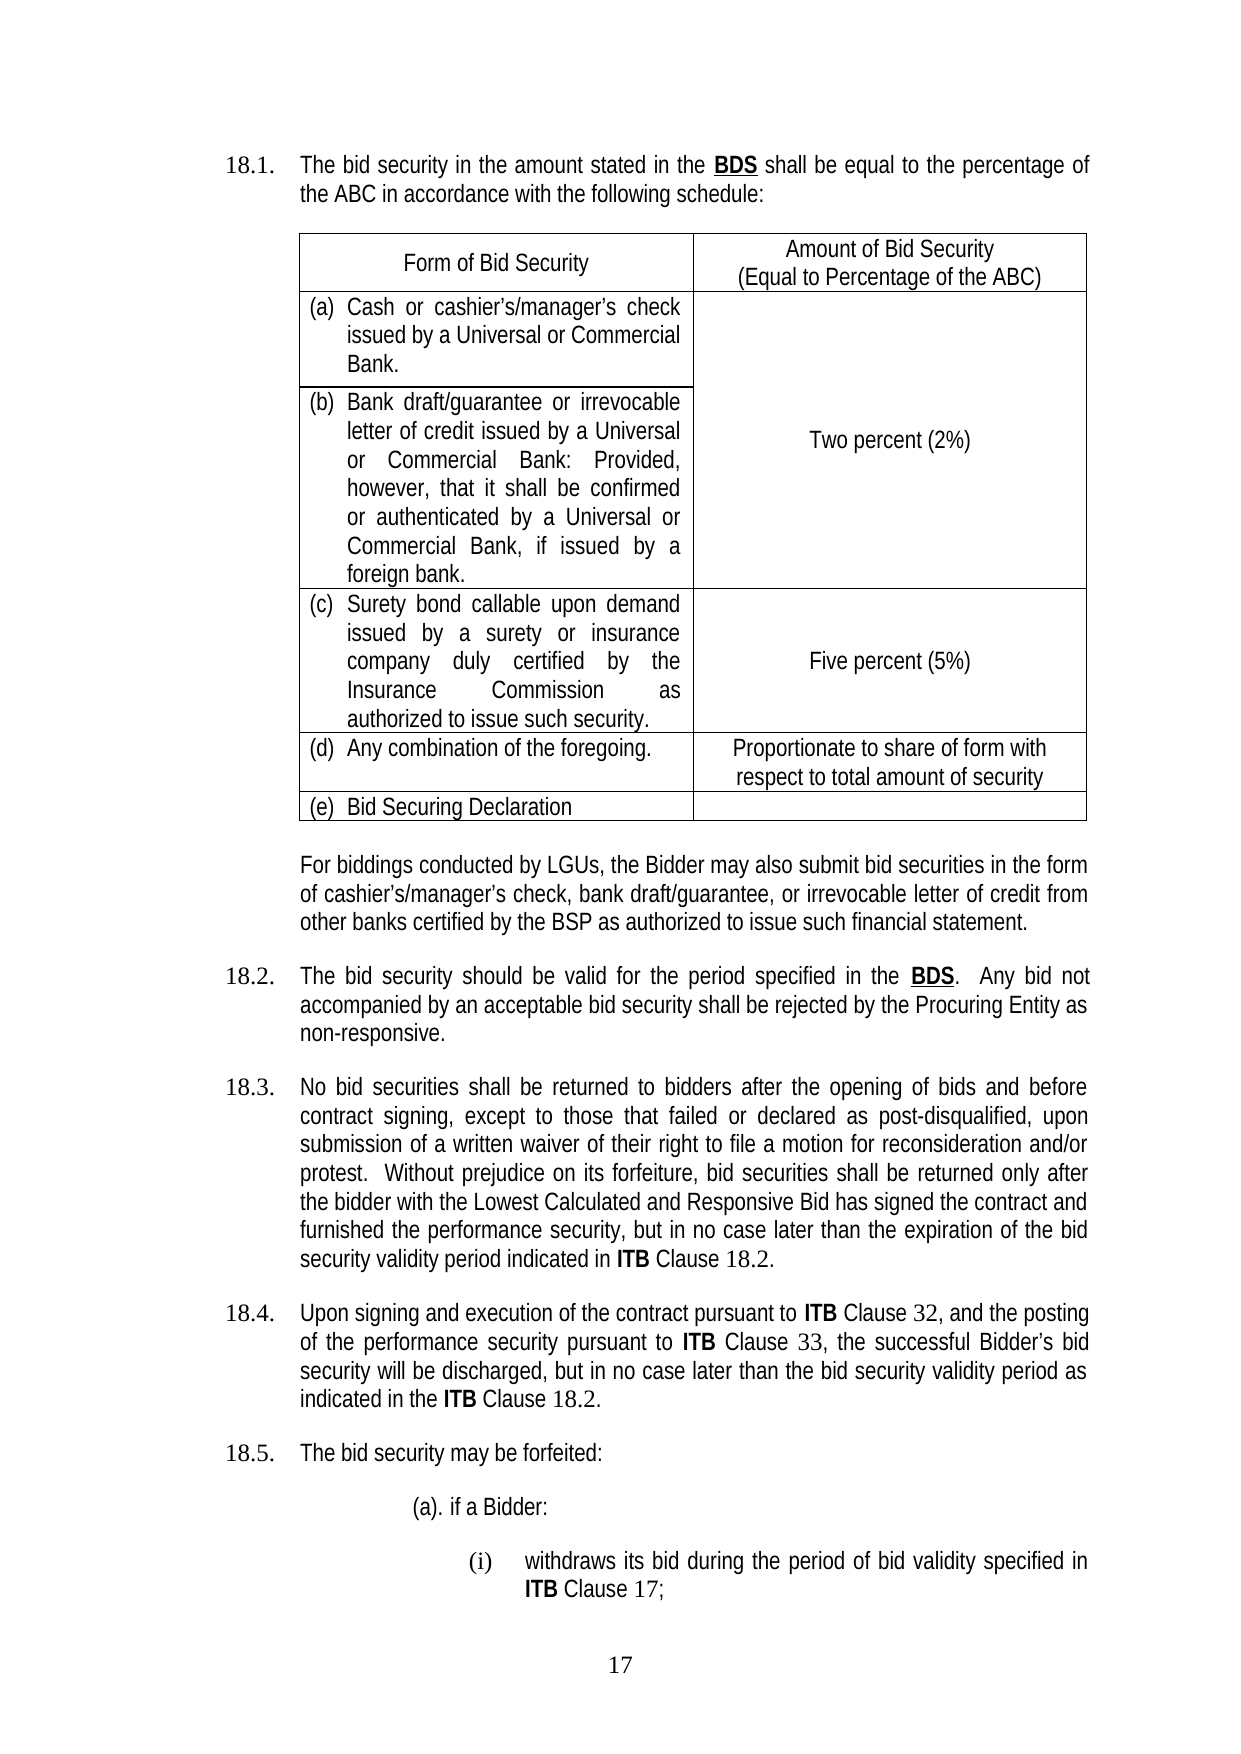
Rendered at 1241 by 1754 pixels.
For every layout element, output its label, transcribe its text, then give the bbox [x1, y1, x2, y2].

table_header Amount of Bid Security (Equal to Percentage of the ABC) [694, 234, 1086, 291]
table_cell Five percent (5%) [694, 589, 1086, 732]
text The bid security may be forfeited: [225, 1438, 1090, 1467]
table_cell Two percent (2%) [694, 292, 1086, 588]
text Upon signing and execution of the contract pursuant to ITB Clause 32, and the posting of the performance security pursuant to ITB Clause 33, the successful Bidder’s bid security will be discharged, but in no case later than the bid security validity period as indicated in the ITB Clause 18.2. [225, 1298, 1090, 1413]
text No bid securities shall be returned to bidders after the opening of bids and before contract signing, except to those that failed or declared as post-disqualified, upon submission of a written waiver of their right to file a motion for reconsideration and/or protest. Without prejudice on its forfeiture, bid securities shall be returned only after the bidder with the Lowest Calculated and Responsive Bid has signed the contract and furnished the performance security, but in no case later than the expiration of the bid security validity period indicated in ITB Clause 18.2. [225, 1072, 1090, 1273]
table_cell Proportionate to share of form with respect to total amount of security [694, 733, 1086, 791]
text The bid security in the amount stated in the BDS shall be equal to the percentage of the ABC in accordance with the following schedule: [225, 150, 1090, 207]
table_cell Any combination of the foregoing. [300, 733, 693, 791]
table_cell [694, 792, 1086, 820]
text The bid security should be valid for the period specified in the BDS. Any bid not accompanied by an acceptable bid security shall be rejected by the Procuring Entity as non-responsive. [225, 961, 1090, 1047]
table_cell Surety bond callable upon demand issued by a surety or insurance company duly certified by the Insurance Commission as authorized to issue such security. [300, 589, 693, 732]
table_cell Bank draft/guarantee or irrevocable letter of credit issued by a Universal or Commercial Bank: Provided, however, that it shall be confirmed or authenticated by a Universal or Commercial Bank, if issued by a foreign bank. [300, 388, 693, 588]
table_cell Bid Securing Declaration [300, 792, 693, 820]
list For biddings conducted by LGUs, the Bidder may also submit bid securities in the form of cashier’s/manager’s check, bank draft/guarantee, or irrevocable letter of credit from other banks certified by the BSP as authorized to issue such financial statement. [300, 850, 1090, 936]
table_header Form of Bid Security [300, 234, 693, 291]
list if a Bidder: [300, 1492, 1090, 1521]
table_cell Cash or cashier’s/manager’s check issued by a Universal or Commercial Bank. [300, 292, 693, 386]
list withdraws its bid during the period of bid validity specified in ITB Clause 17; [469, 1546, 1090, 1603]
